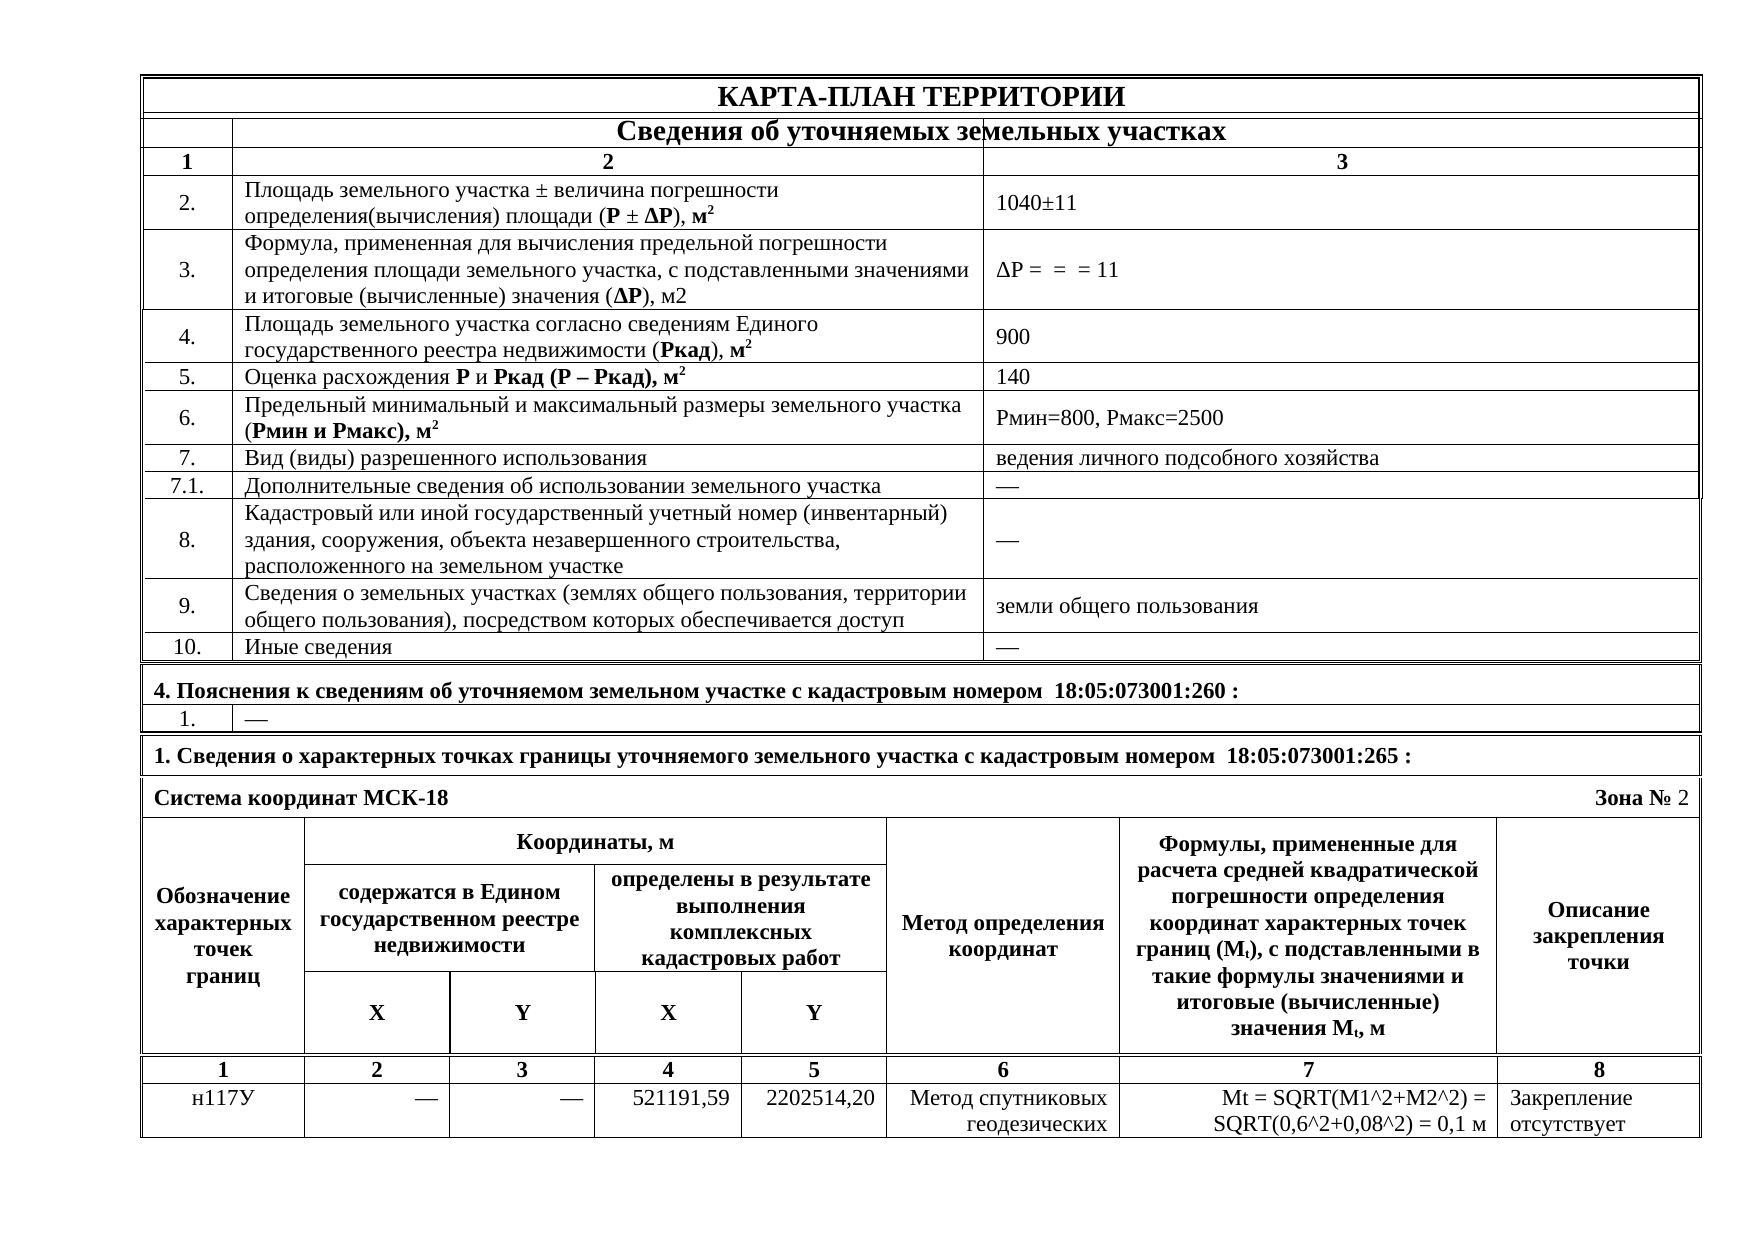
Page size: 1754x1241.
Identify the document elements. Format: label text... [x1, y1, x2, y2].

table_cell Обозначение характерных точек границ [143, 818, 304, 1053]
table_header 6 [887, 1057, 1119, 1083]
table_cell Y [451, 972, 595, 1053]
table_cell — [305, 1084, 449, 1137]
table_header 1. Сведения о характерных точках границы уточняемого земельного участка с кадастровым номером 18:05:073001:265 : [143, 736, 1699, 775]
table_header 7 [1120, 1057, 1497, 1083]
table_header 3 [450, 1057, 594, 1083]
table_cell 1040±11 [984, 176, 1698, 228]
table_cell 5. [143, 362, 232, 390]
table_cell ведения личного подсобного хозяйства [984, 445, 1698, 471]
table_cell Y [742, 972, 886, 1053]
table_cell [887, 1084, 1119, 1137]
table_header 4. Пояснения к сведениям об уточняемом земельном участке с кадастровым номером 18:05:073001:260 : [143, 665, 1699, 704]
table_cell 1. [143, 705, 232, 731]
table_header 1 [143, 1057, 304, 1083]
table_cell — [450, 1084, 594, 1137]
table_cell определены в результате выполнения комплексных кадастровых работ [595, 865, 886, 971]
table_cell 900 [984, 310, 1698, 362]
table_cell содержатся в Едином государственном реестре недвижимости [305, 865, 594, 971]
table_cell 140 [984, 363, 1698, 390]
table_cell Формулы, примененные для расчета средней квадратической погрешности определения координат характерных точек границ (Мt), с подставленными в такие формулы значениями и итоговые (вычисленные) значения Мt, м [1120, 818, 1496, 1053]
table_cell Площадь земельного участка согласно сведениям Единого государственного реестра недвижимости (Ркад), м2 [233, 310, 983, 362]
table_cell 9. [143, 578, 232, 632]
table_cell Дополнительные сведения об использовании земельного участка [233, 472, 983, 498]
table_cell земли общего пользования [984, 578, 1699, 632]
table_cell 7.1. [143, 471, 232, 498]
table_header 3 [984, 119, 1698, 147]
table_cell 4. [143, 310, 232, 362]
table_cell 521191,59 [595, 1084, 741, 1137]
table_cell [1498, 1084, 1699, 1137]
table_cell н117У [143, 1084, 304, 1137]
table_cell Описание закрепления точки [1497, 818, 1699, 1053]
table_cell 7. [143, 444, 232, 471]
table_header 3 [984, 148, 1698, 175]
table_cell Вид (виды) разрешенного использования [233, 445, 983, 471]
table_header 1 [144, 119, 232, 147]
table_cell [1120, 1084, 1497, 1137]
table_header 2 [305, 1057, 449, 1083]
table_cell X [596, 972, 741, 1053]
table_cell 2202514,20 [742, 1084, 886, 1137]
table_cell Площадь земельного участка ± величина погрешности определения(вычисления) площади (Р ± ΔР), м2 [233, 176, 983, 228]
table_cell Кадастровый или иной государственный учетный номер (инвентарный) здания, сооружения, объекта незавершенного строительства, расположенного на земельном участке [233, 499, 983, 578]
table_cell ΔP = = = 11 [984, 230, 1698, 308]
table_cell 10. [143, 632, 232, 659]
table_header 4 [595, 1057, 741, 1083]
table_cell 3. [144, 230, 232, 308]
table_cell 6. [143, 390, 232, 443]
table_cell — [984, 472, 1698, 498]
table_cell Координаты, м [305, 818, 886, 864]
table_cell Оценка расхождения Р и Ркад (Р – Ркад), м2 [233, 363, 983, 390]
table_cell Pмин=800, Pмакс=2500 [984, 391, 1698, 443]
table_cell 8. [143, 498, 232, 578]
table_header 2 [233, 148, 983, 175]
table_cell Иные сведения [233, 633, 983, 659]
table_header Система координат МСК-18 [143, 778, 887, 817]
table_cell — [233, 705, 1699, 731]
table_cell — [984, 632, 1699, 659]
table_cell Метод определения координат [887, 818, 1119, 1053]
table_cell Предельный минимальный и максимальный размеры земельного участка (Рмин и Рмакс), м2 [233, 391, 983, 443]
table_cell — [984, 499, 1699, 578]
table_cell X [305, 972, 449, 1053]
table_header Зона № 2 [887, 778, 1699, 817]
table_cell Сведения о земельных участках (землях общего пользования, территории общего пользования), посредством которых обеспечивается доступ [233, 579, 983, 632]
table_header 1 [144, 148, 232, 175]
table_header 5 [742, 1057, 886, 1083]
table_header 8 [1498, 1057, 1699, 1083]
table_cell 2. [144, 176, 232, 228]
table_header 2 [233, 119, 983, 147]
table_cell Формула, примененная для вычисления предельной погрешности определения площади земельного участка, с подставленными значениями и итоговые (вычисленные) значения (ΔР), м2 [233, 230, 983, 308]
